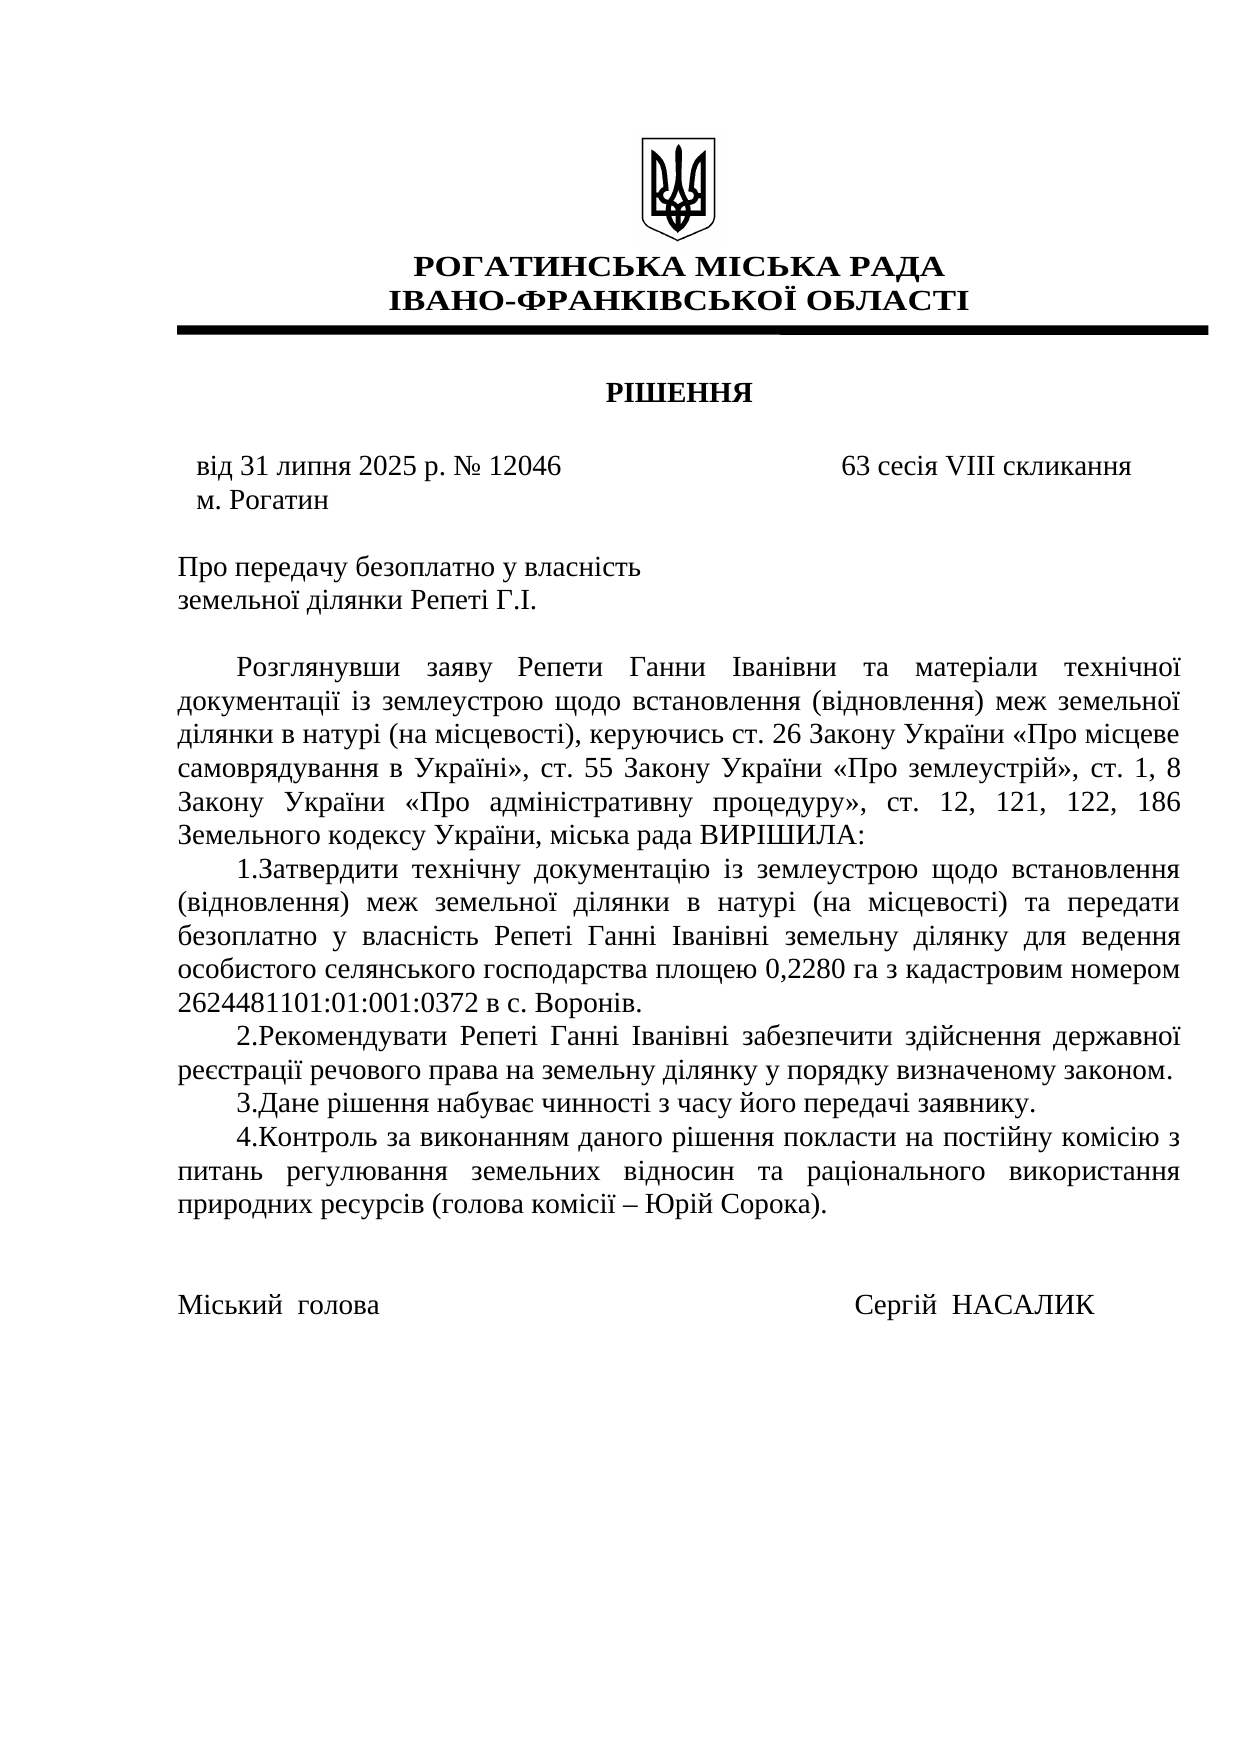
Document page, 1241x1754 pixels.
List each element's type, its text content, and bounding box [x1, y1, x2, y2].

text Розглянувши заяву Репети Ганни Іванівни та матеріали технічної документації із землеустрою щодо встановлення (відновлення) меж земельної ділянки в натурі (на місцевості), керуючись ст. 26 Закону України «Про місцеве самоврядування в Україні», ст. 55 Закону України «Про землеустрій», ст. 1, 8 Закону України «Про адміністративну процедуру», ст. 12, 121, 122, 186 Земельного кодексу України, міська рада ВИРІШИЛА: [177, 649, 1181, 851]
text від 31 липня 2025 р. № 12046 63 сесія VIII скликання [196, 448, 1237, 482]
text м. Рогатин [196, 482, 1237, 515]
text 1.Затвердити технічну документацію із землеустрою щодо встановлення (відновлення) меж земельної ділянки в натурі (на місцевості) та передати безоплатно у власність Репеті Ганні Іванівні земельну ділянку для ведення особистого селянського господарства площею 0,2280 га з кадастровим номером 2624481101:01:001:0372 в с. Воронів. [177, 851, 1181, 1018]
text Про передачу безоплатно у власність [177, 549, 1237, 582]
text 2.Рекомендувати Репеті Ганні Іванівні забезпечити здійснення державної реєстрації речового права на земельну ділянку у порядку визначеному законом. [177, 1018, 1181, 1086]
text РОГАТИНСЬКА МІСЬКА РАДА [177, 249, 1181, 283]
text РІШЕННЯ [177, 375, 1181, 408]
text ІВАНО-ФРАНКІВСЬКОЇ ОБЛАСТІ [177, 283, 1181, 316]
text 3.Дане рішення набуває чинності з часу його передачі заявнику. [177, 1086, 1181, 1119]
text 4.Контроль за виконанням даного рішення покласти на постійну комісію з питань регулювання земельних відносин та раціонального використання природних ресурсів (голова комісії – Юрій Сорока). [177, 1119, 1181, 1220]
text земельної ділянки Репеті Г.І. [177, 582, 1181, 616]
text Міський голова Сергій НАСАЛИК [177, 1287, 1181, 1320]
